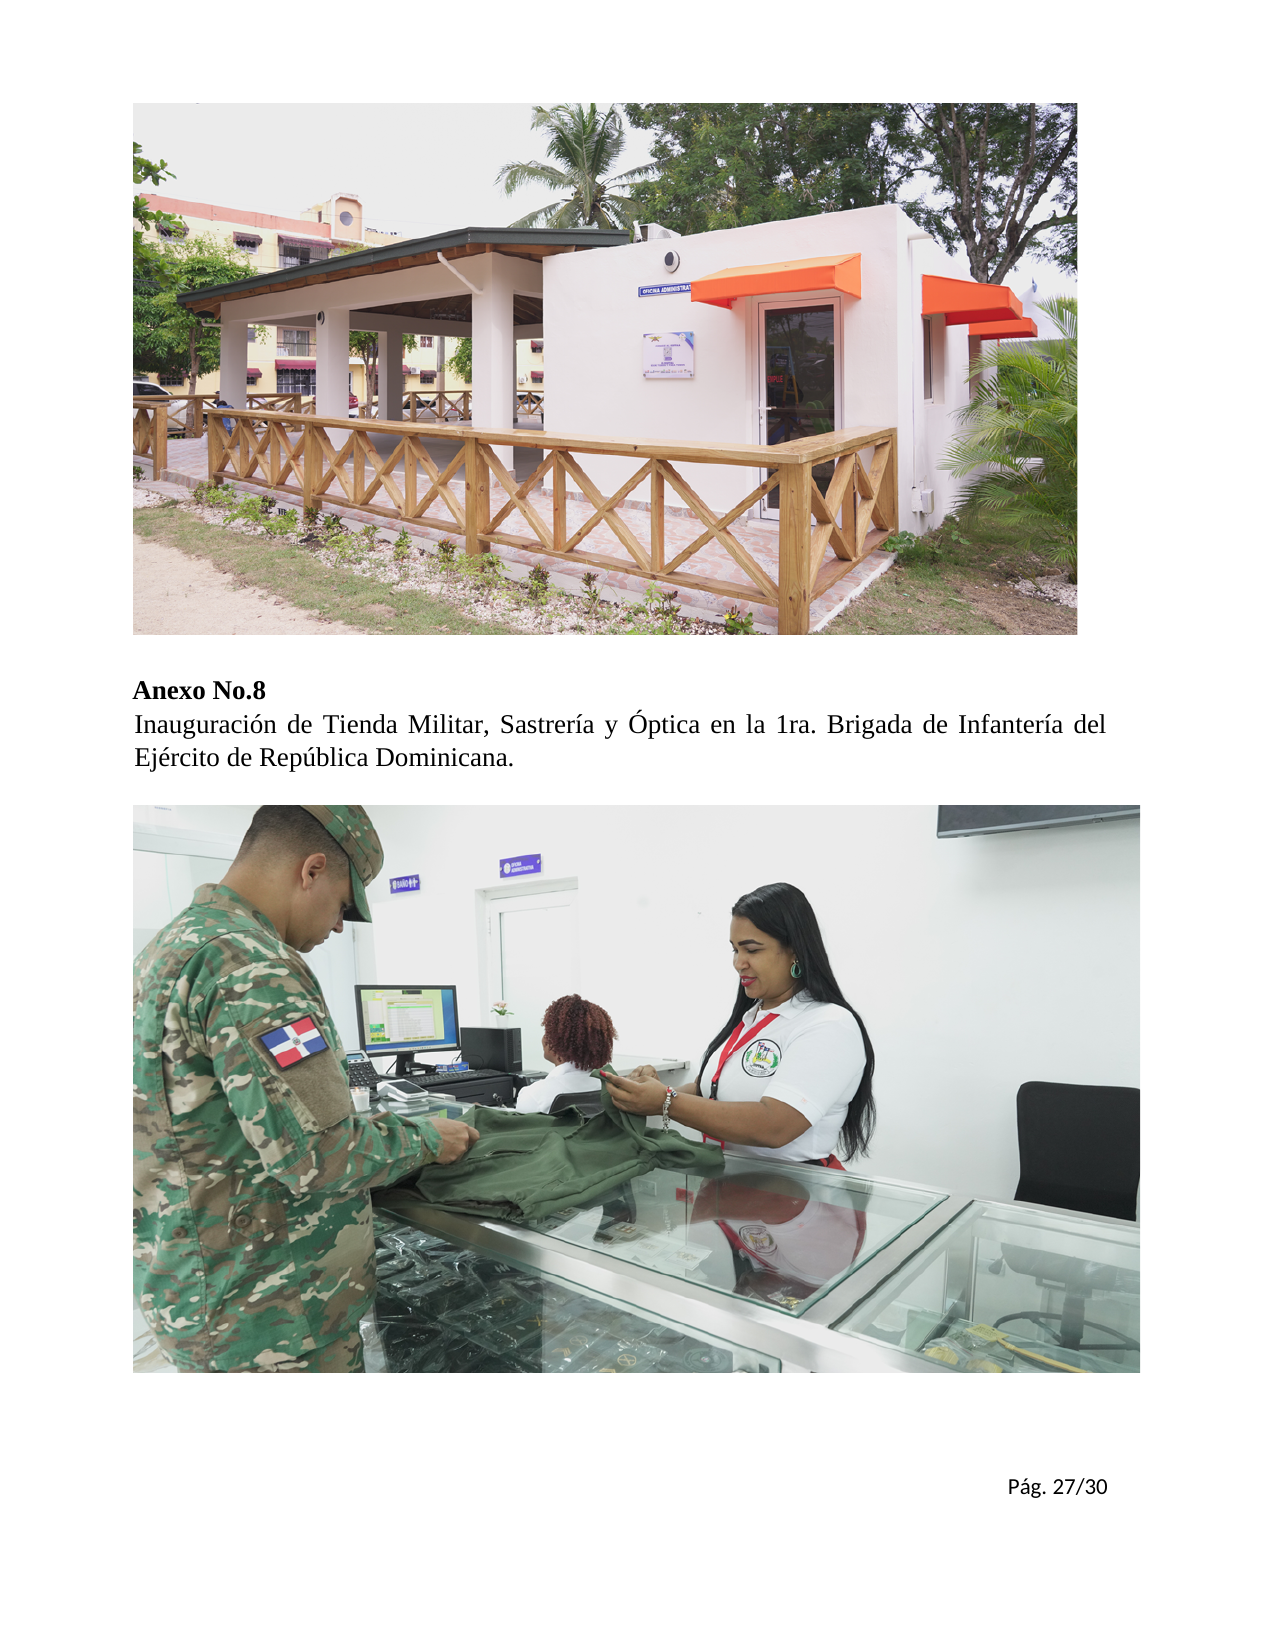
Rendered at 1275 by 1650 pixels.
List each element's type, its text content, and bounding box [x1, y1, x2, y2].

picture [133, 805, 1141, 1373]
text Anexo No.8 [132, 674, 1107, 705]
text Inauguración de Tienda Militar, Sastrería y Óptica en la 1ra. Brigada de Infantería del Ejército de República Dominicana. [134, 708, 1107, 772]
picture [133, 103, 1078, 635]
